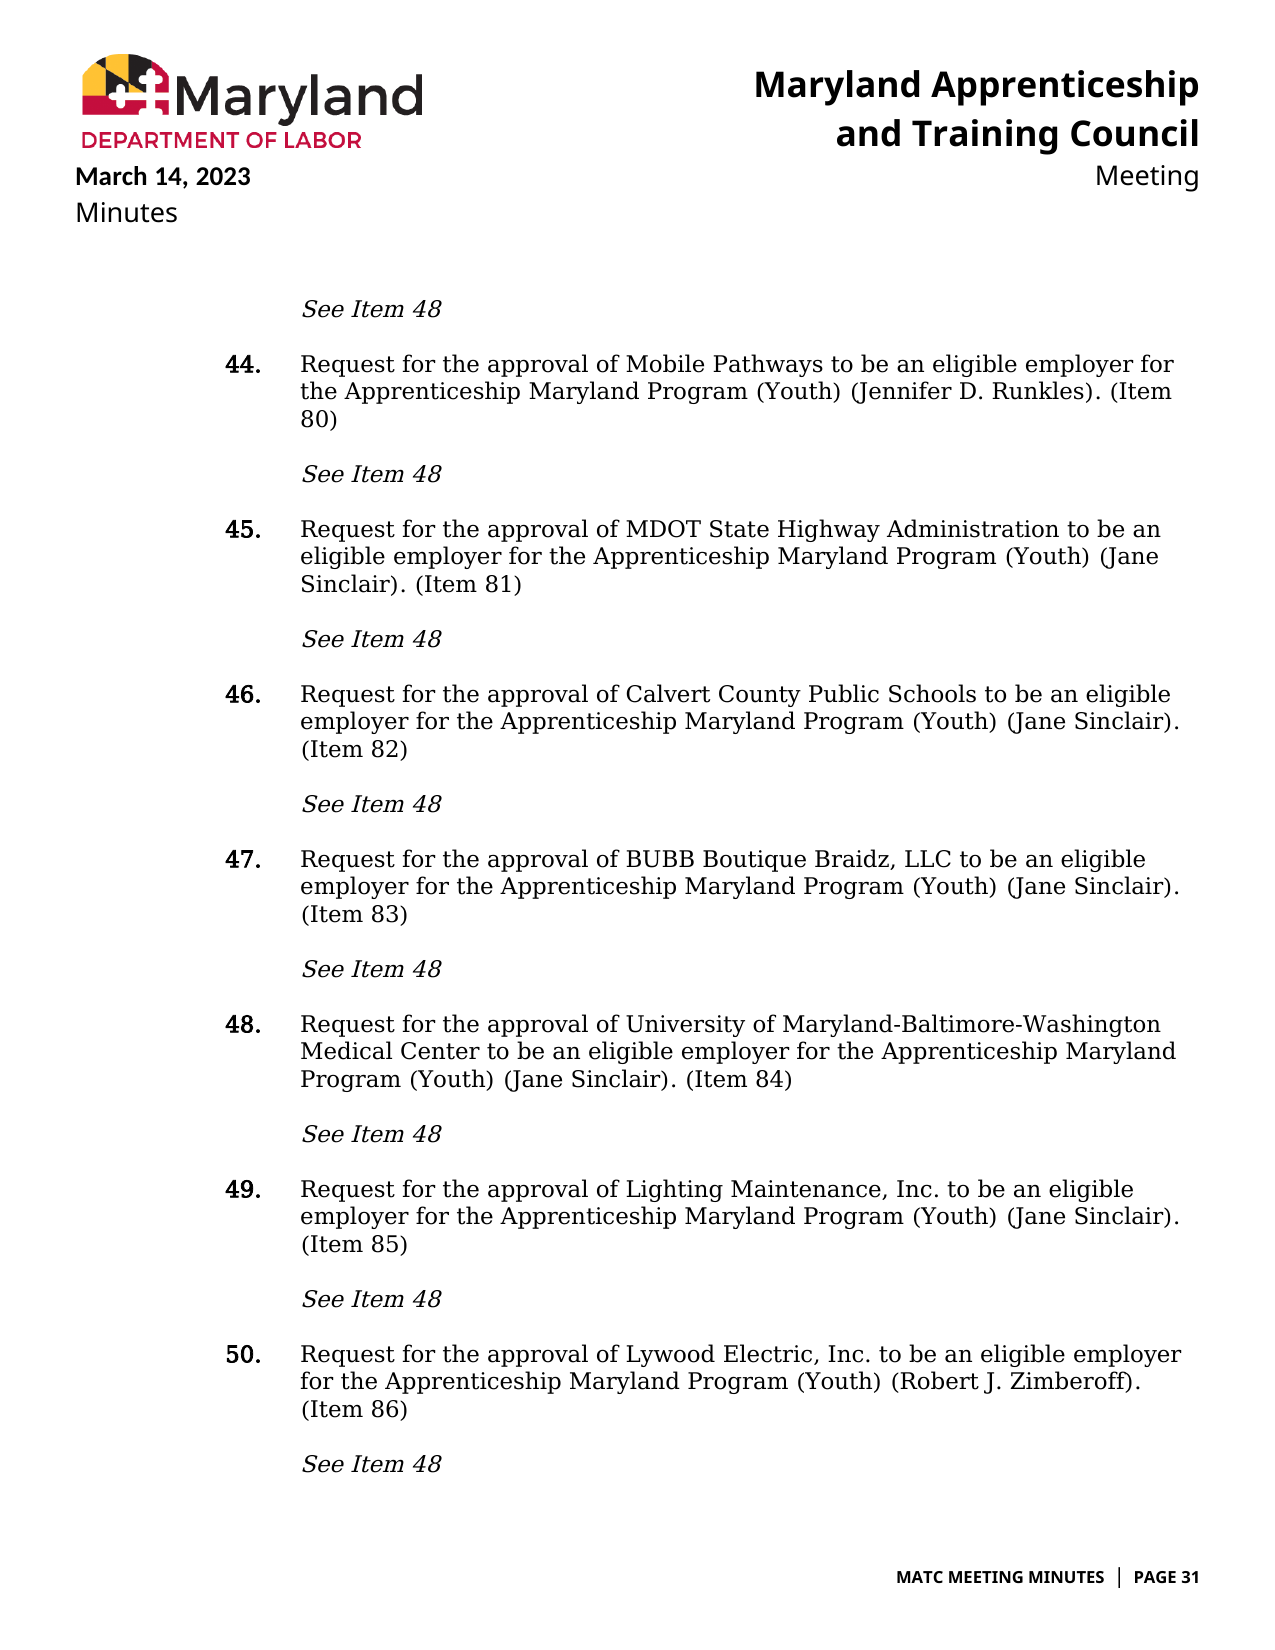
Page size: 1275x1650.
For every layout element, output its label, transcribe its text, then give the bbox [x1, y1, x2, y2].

text See Item 48 [225, 1119, 1200, 1147]
text See Item 48 [225, 1449, 1200, 1477]
picture [75, 48, 425, 151]
text 44. Request for the approval of Mobile Pathways to be an eligible employer for the Apprenticeship Maryland Program (Youth) (Jennifer D. Runkles). (Item 80) [225, 349, 1200, 432]
text 48. Request for the approval of University of Maryland-Baltimore-Washington Medical Center to be an eligible employer for the Apprenticeship Maryland Program (Youth) (Jane Sinclair). (Item 84) [225, 1009, 1200, 1092]
text See Item 48 [225, 294, 1200, 322]
text 46. Request for the approval of Calvert County Public Schools to be an eligible employer for the Apprenticeship Maryland Program (Youth) (Jane Sinclair). (Item 82) [225, 679, 1200, 762]
text 45. Request for the approval of MDOT State Highway Administration to be an eligible employer for the Apprenticeship Maryland Program (Youth) (Jane Sinclair). (Item 81) [225, 514, 1200, 597]
text 47. Request for the approval of BUBB Boutique Braidz, LLC to be an eligible employer for the Apprenticeship Maryland Program (Youth) (Jane Sinclair). (Item 83) [225, 844, 1200, 927]
text See Item 48 [225, 789, 1200, 817]
text See Item 48 [225, 1284, 1200, 1312]
text See Item 48 [225, 624, 1200, 652]
text See Item 48 [225, 954, 1200, 982]
text See Item 48 [225, 459, 1200, 487]
text 49. Request for the approval of Lighting Maintenance, Inc. to be an eligible employer for the Apprenticeship Maryland Program (Youth) (Jane Sinclair). (Item 85) [225, 1174, 1200, 1257]
text 50. Request for the approval of Lywood Electric, Inc. to be an eligible employer for the Apprenticeship Maryland Program (Youth) (Robert J. Zimberoff). (Item 86) [225, 1339, 1200, 1422]
